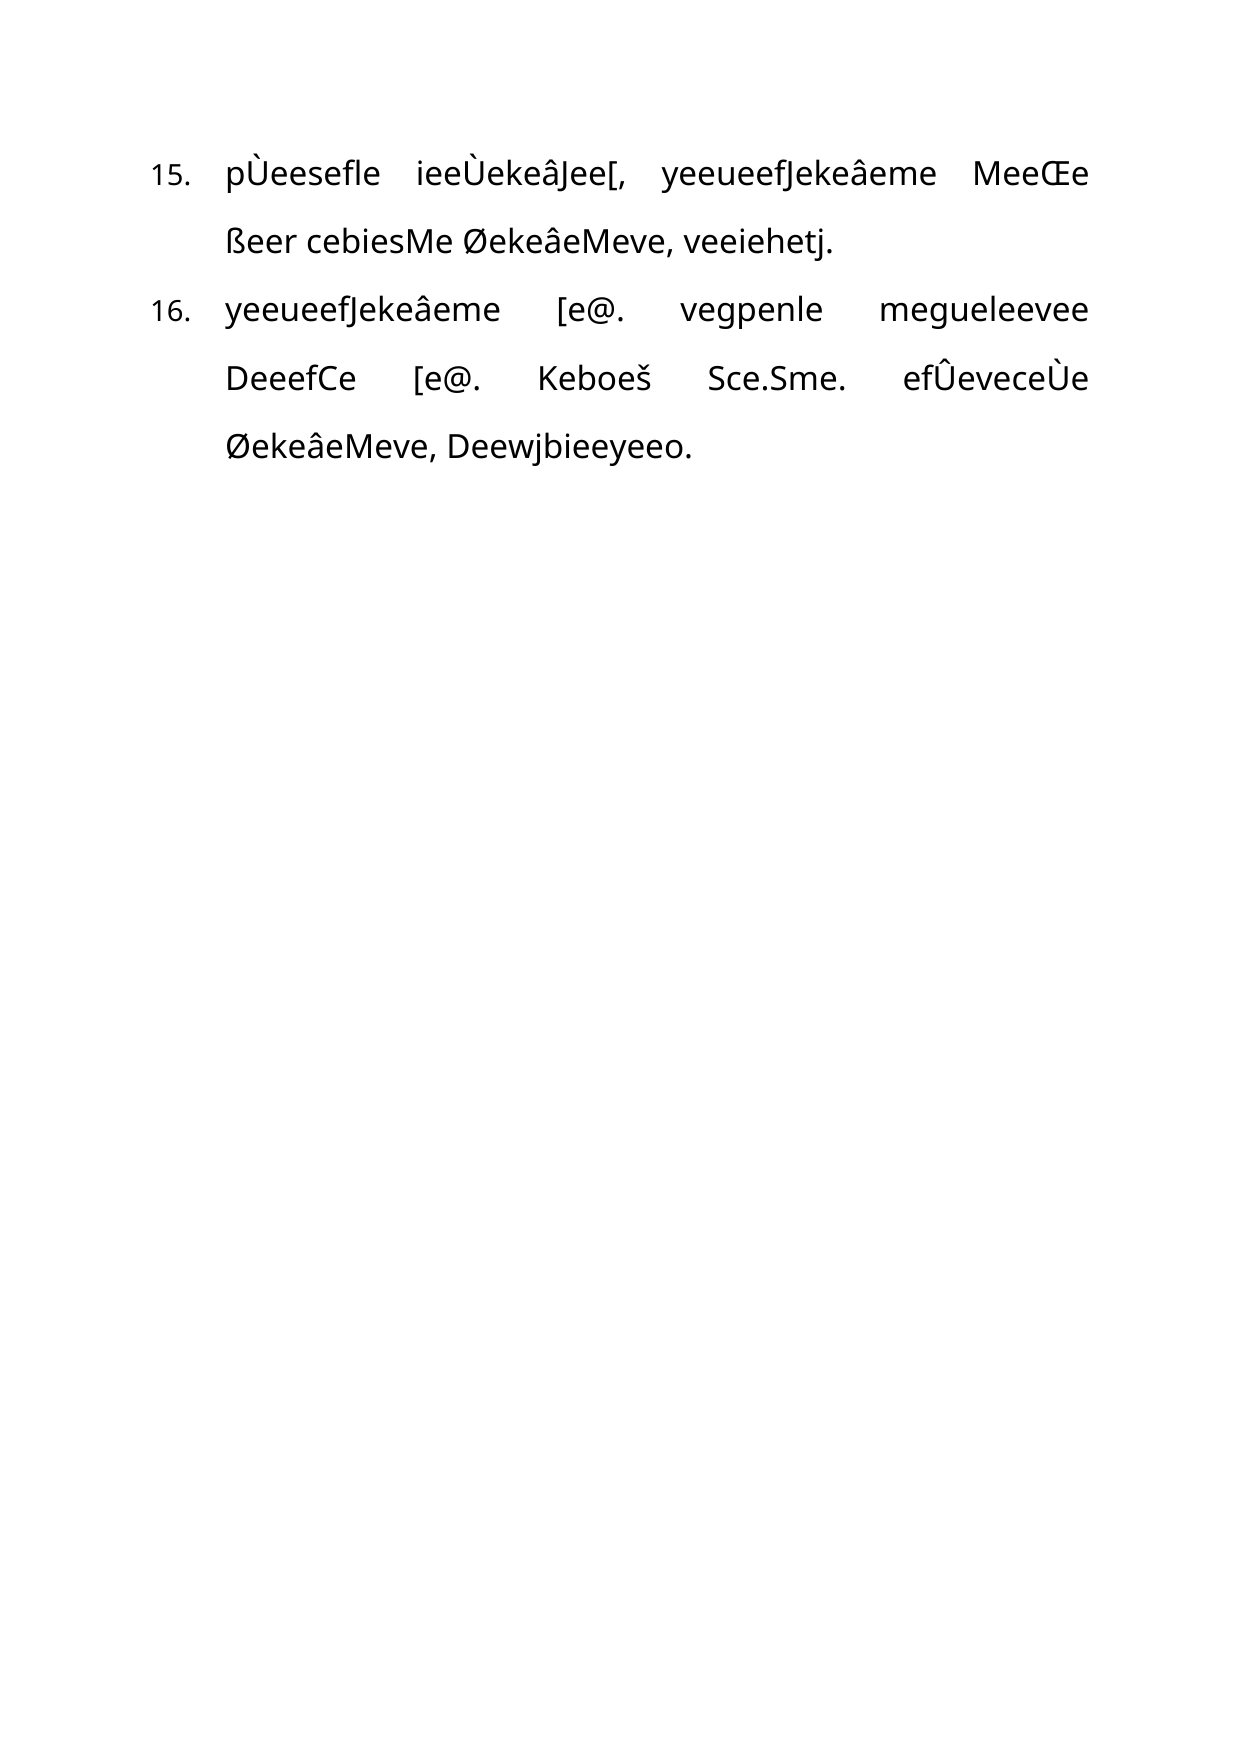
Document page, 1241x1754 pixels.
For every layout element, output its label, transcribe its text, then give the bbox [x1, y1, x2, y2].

list yeeueefJekeâeme [e@. vegpenle megueleevee DeeefCe [e@. Keboeš Sce.Sme. efÛeveceÙe ØekeâeMeve, Deewjbieeyeeo. [150, 286, 1090, 468]
list pÙeesefle ieeÙekeâJee[, yeeueefJekeâeme MeeŒe ßeer cebiesMe ØekeâeMeve, veeiehetj. [150, 150, 1090, 263]
